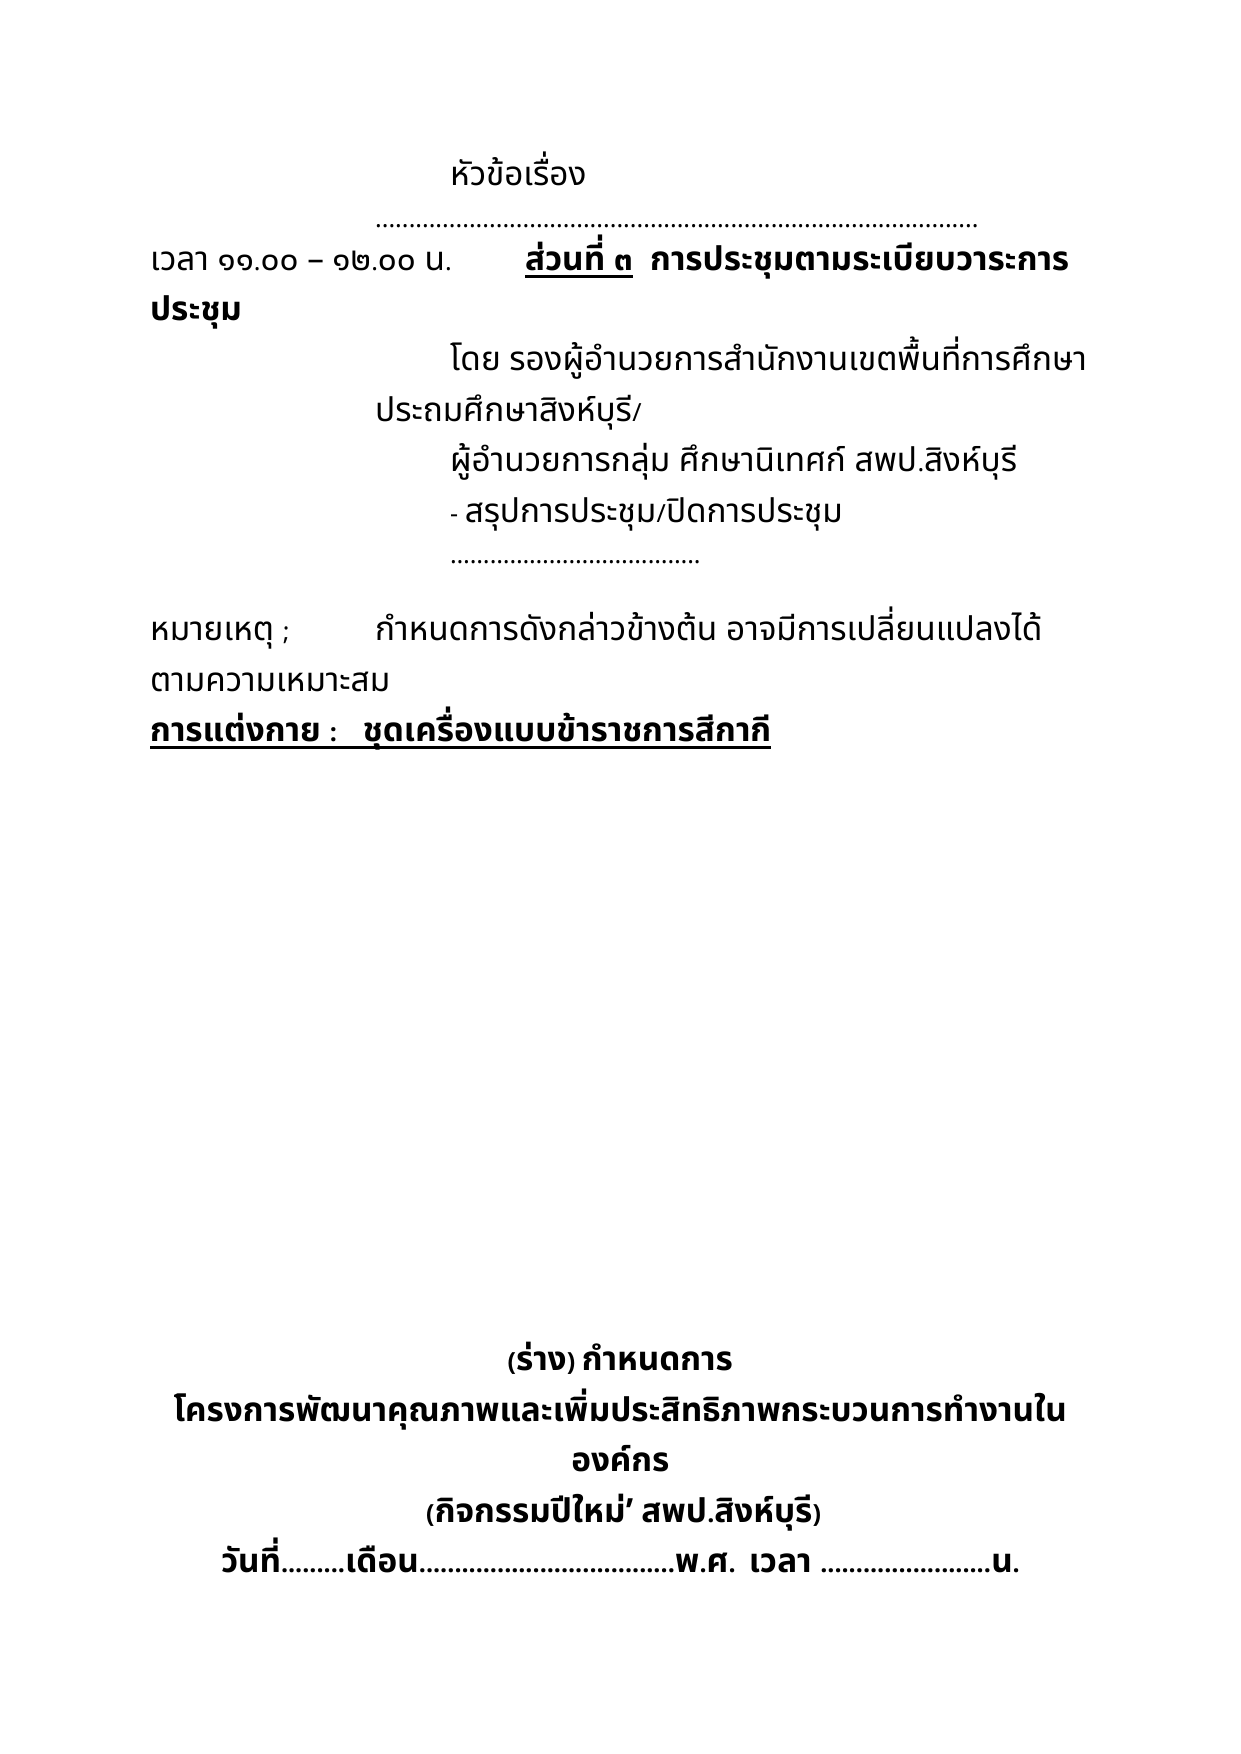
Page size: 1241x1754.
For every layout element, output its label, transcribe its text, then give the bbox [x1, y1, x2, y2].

text (ร่าง) กำหนดการ [150, 1335, 1090, 1386]
text หมายเหตุ ; กำหนดการดังกล่าวข้างต้น อาจมีการเปลี่ยนแปลงได้ตามความเหมาะสม [150, 605, 1090, 706]
text วันที่.........เดือน....................................พ.ศ. เวลา ........................น. [150, 1537, 1090, 1587]
text ……………………………….. [150, 537, 1090, 571]
text - สรุปการประชุม/ปิดการประชุม [150, 487, 1090, 537]
text การแต่งกาย : ชุดเครื่องแบบข้าราชการสีกากี [150, 706, 1090, 756]
text หัวข้อเรื่อง .......................................................................................... [375, 150, 1090, 234]
text (กิจกรรมปีใหม่’ สพป.สิงห์บุรี) [150, 1487, 1090, 1537]
text เวลา ๑๑.๐๐ – ๑๒.๐๐ น. ส่วนที่ ๓ การประชุมตามระเบียบวาระการประชุม [150, 234, 1090, 335]
text ผู้อำนวยการกลุ่ม ศึกษานิเทศก์ สพป.สิงห์บุรี [375, 436, 1090, 487]
text โครงการพัฒนาคุณภาพและเพิ่มประสิทธิภาพกระบวนการทำงานในองค์กร [150, 1386, 1090, 1487]
text โดย รองผู้อำนวยการสำนักงานเขตพื้นที่การศึกษาประถมศึกษาสิงห์บุรี/ [375, 335, 1090, 436]
